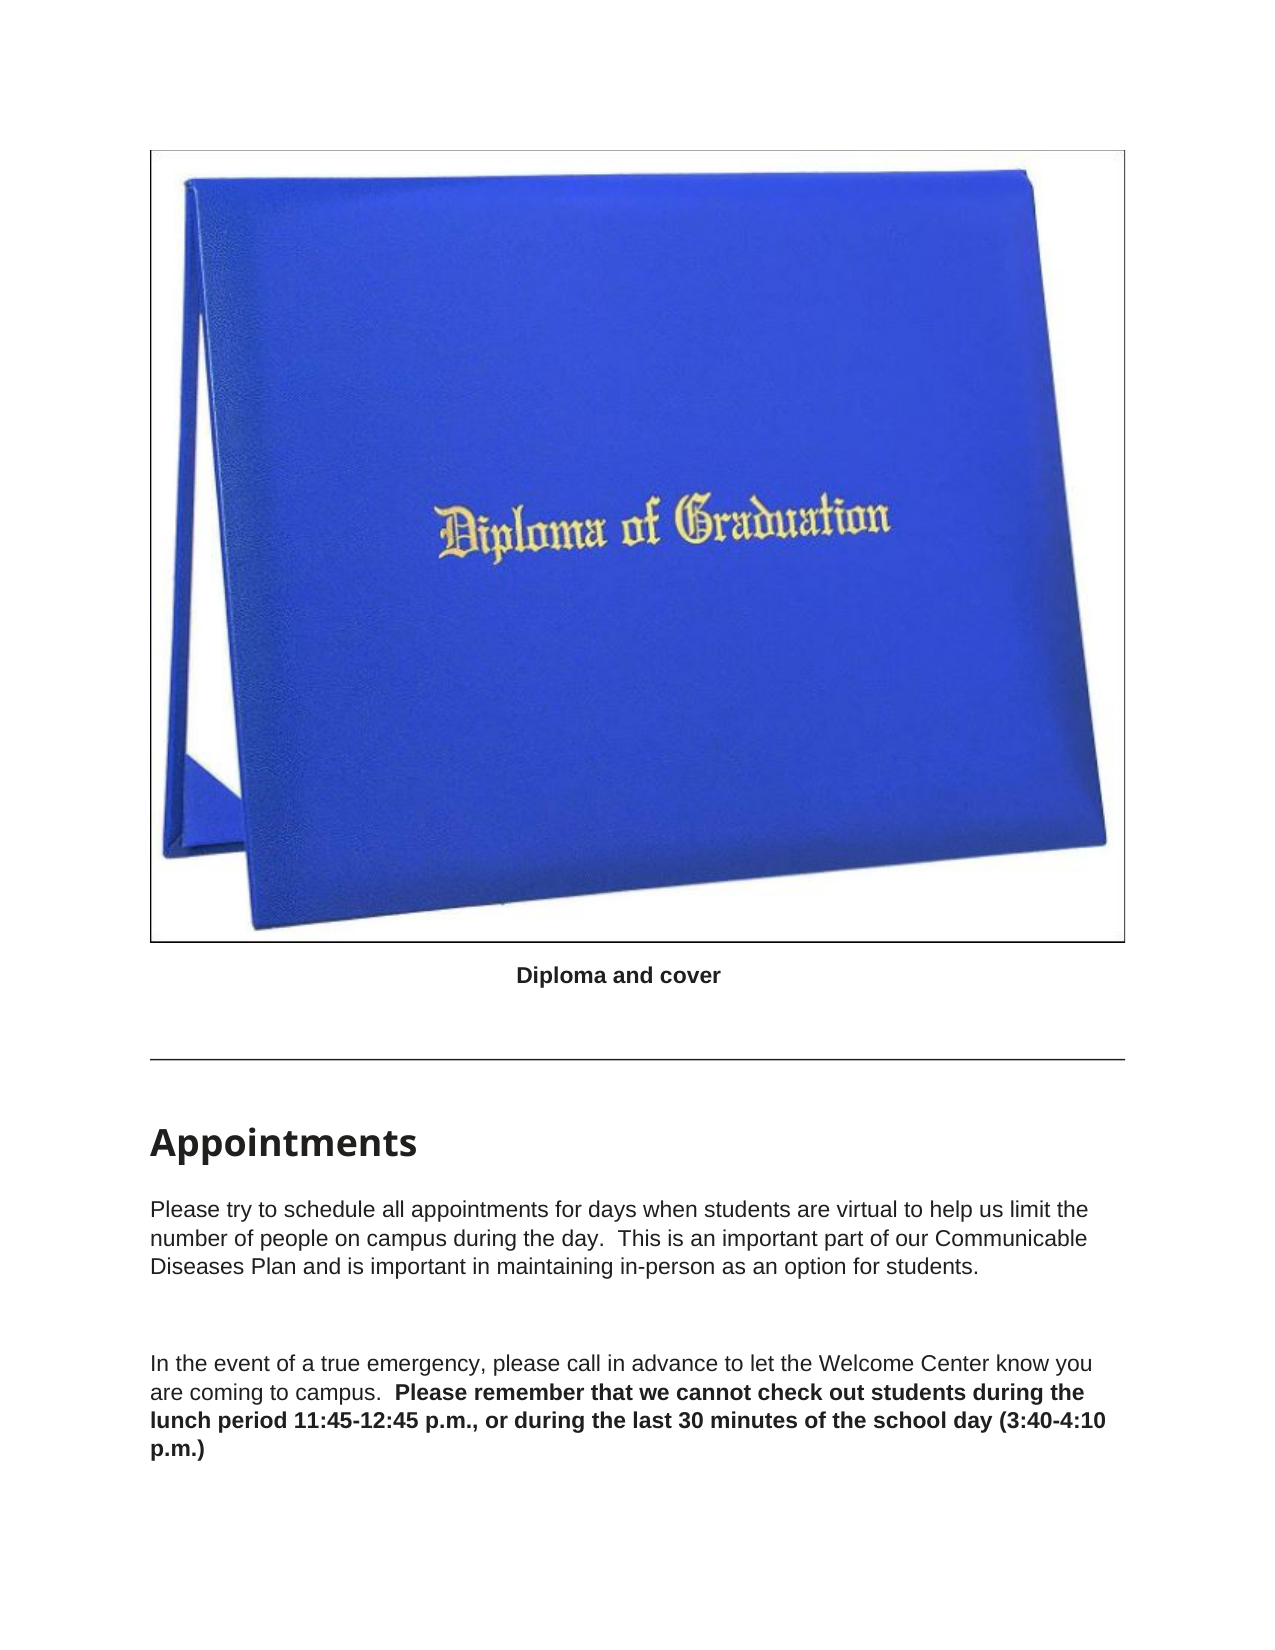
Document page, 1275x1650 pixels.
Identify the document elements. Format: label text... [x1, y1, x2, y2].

text Please try to schedule all appointments for days when students are virtual to help us limit the number of people on campus during the day. This is an important part of our Communicable Diseases Plan and is important in maintaining in-person as an option for students. [150, 1196, 1125, 1279]
text In the event of a true emergency, please call in advance to let the Welcome Center know you are coming to campus. Please remember that we cannot check out students during the lunch period 11:45-12:45 p.m., or during the last 30 minutes of the school day (3:40-4:10 p.m.) [150, 1350, 1125, 1462]
picture [150, 150, 1125, 943]
text Diploma and cover [150, 962, 1125, 988]
subtitle Appointments [150, 1116, 1125, 1167]
